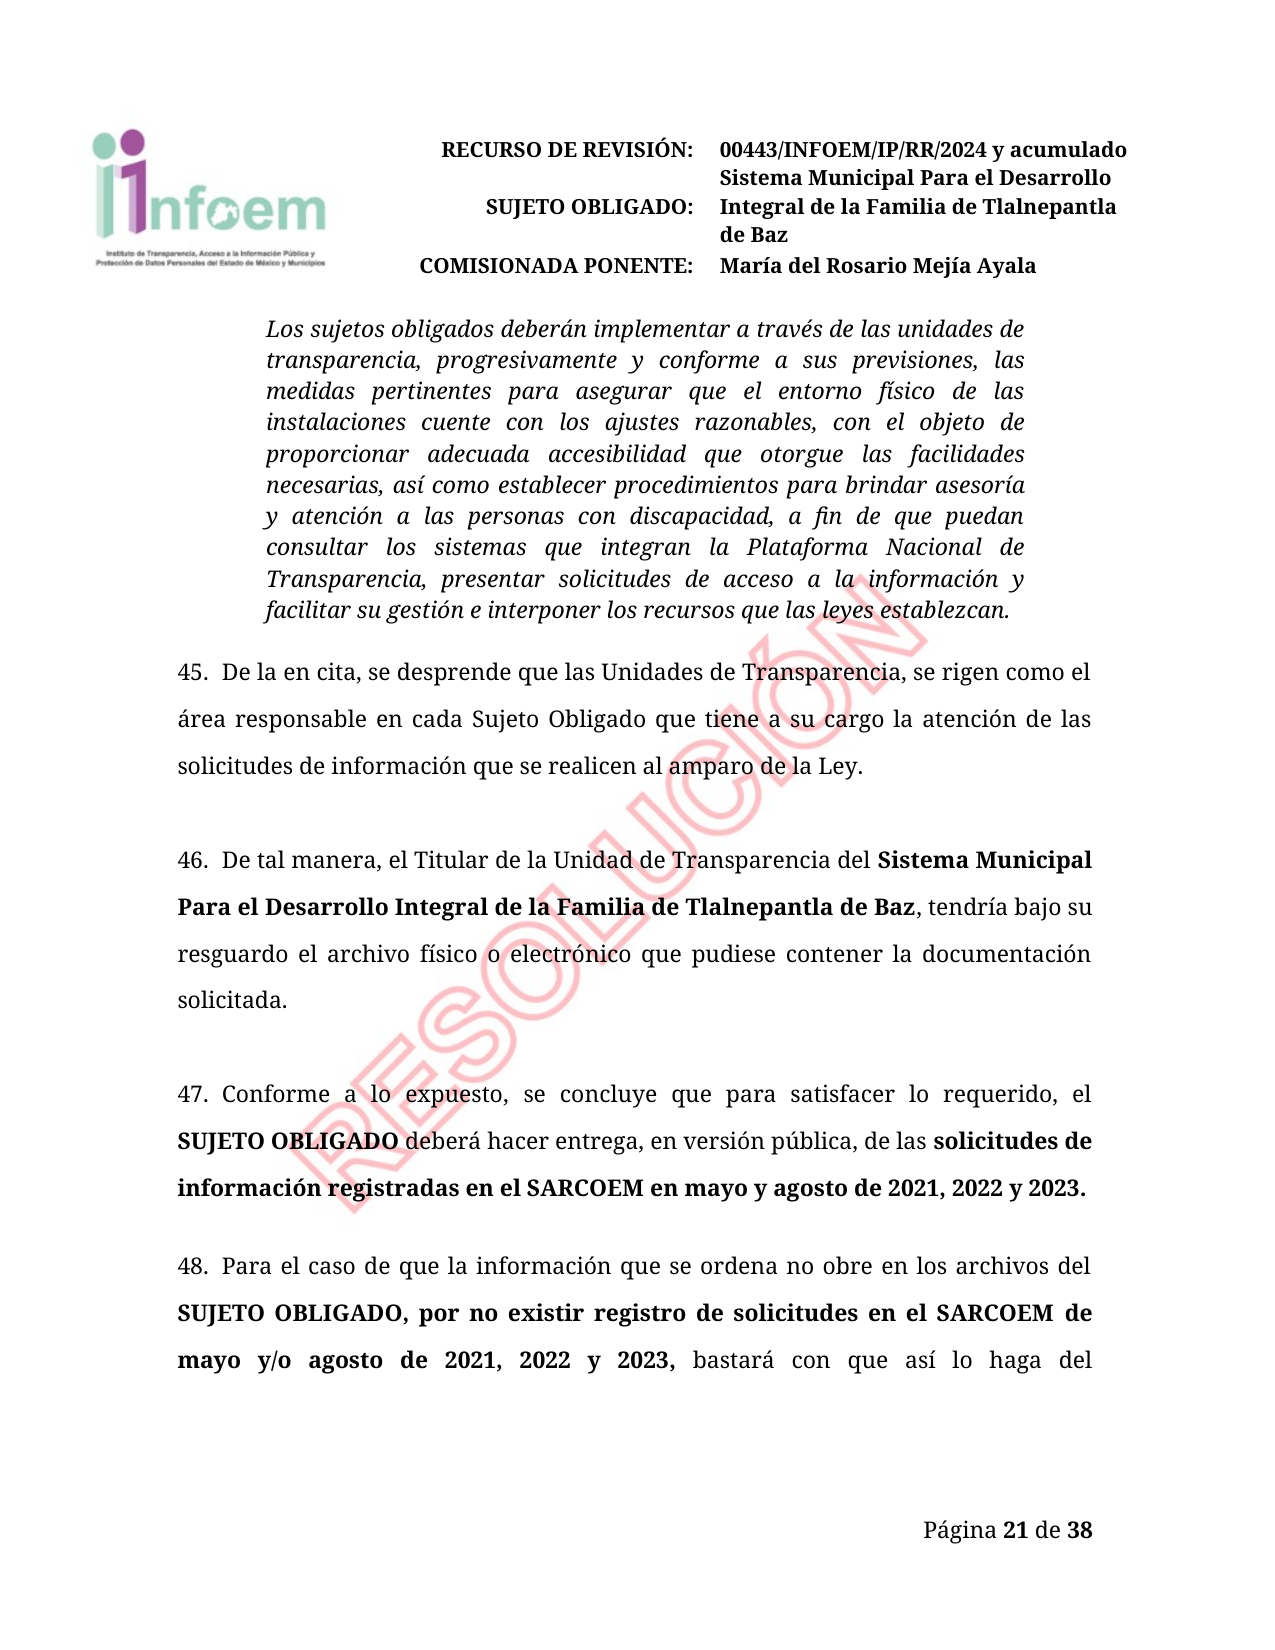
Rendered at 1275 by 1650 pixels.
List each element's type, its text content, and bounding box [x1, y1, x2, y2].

list Conforme a lo expuesto, se concluye que para satisfacer lo requerido, el SUJETO OBLIGADO deberá hacer entrega, en versión pública, de las solicitudes de información registradas en el SARCOEM en mayo y agosto de 2021, 2022 y 2023. [177, 1078, 1092, 1203]
picture [0, 71, 1207, 1650]
list De tal manera, el Titular de la Unidad de Transparencia del Sistema Municipal Para el Desarrollo Integral de la Familia de Tlalnepantla de Baz, tendría bajo su resguardo el archivo físico o electrónico que pudiese contener la documentación solicitada. [177, 844, 1092, 1016]
list De la en cita, se desprende que las Unidades de Transparencia, se rigen como el área responsable en cada Sujeto Obligado que tiene a su cargo la atención de las solicitudes de información que se realicen al amparo de la Ley. [177, 656, 1092, 781]
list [177, 1250, 1092, 1375]
text Los sujetos obligados deberán implementar a través de las unidades de transparencia, progresivamente y conforme a sus previsiones, las medidas pertinentes para asegurar que el entorno físico de las instalaciones cuente con los ajustes razonables, con el objeto de proporcionar adecuada accesibilidad que otorgue las facilidades necesarias, así como establecer procedimientos para brindar asesoría y atención a las personas con discapacidad, a fin de que puedan consultar los sistemas que integran la Plataforma Nacional de Transparencia, presentar solicitudes de acceso a la información y facilitar su gestión e interponer los recursos que las leyes establezcan. [266, 313, 1028, 625]
